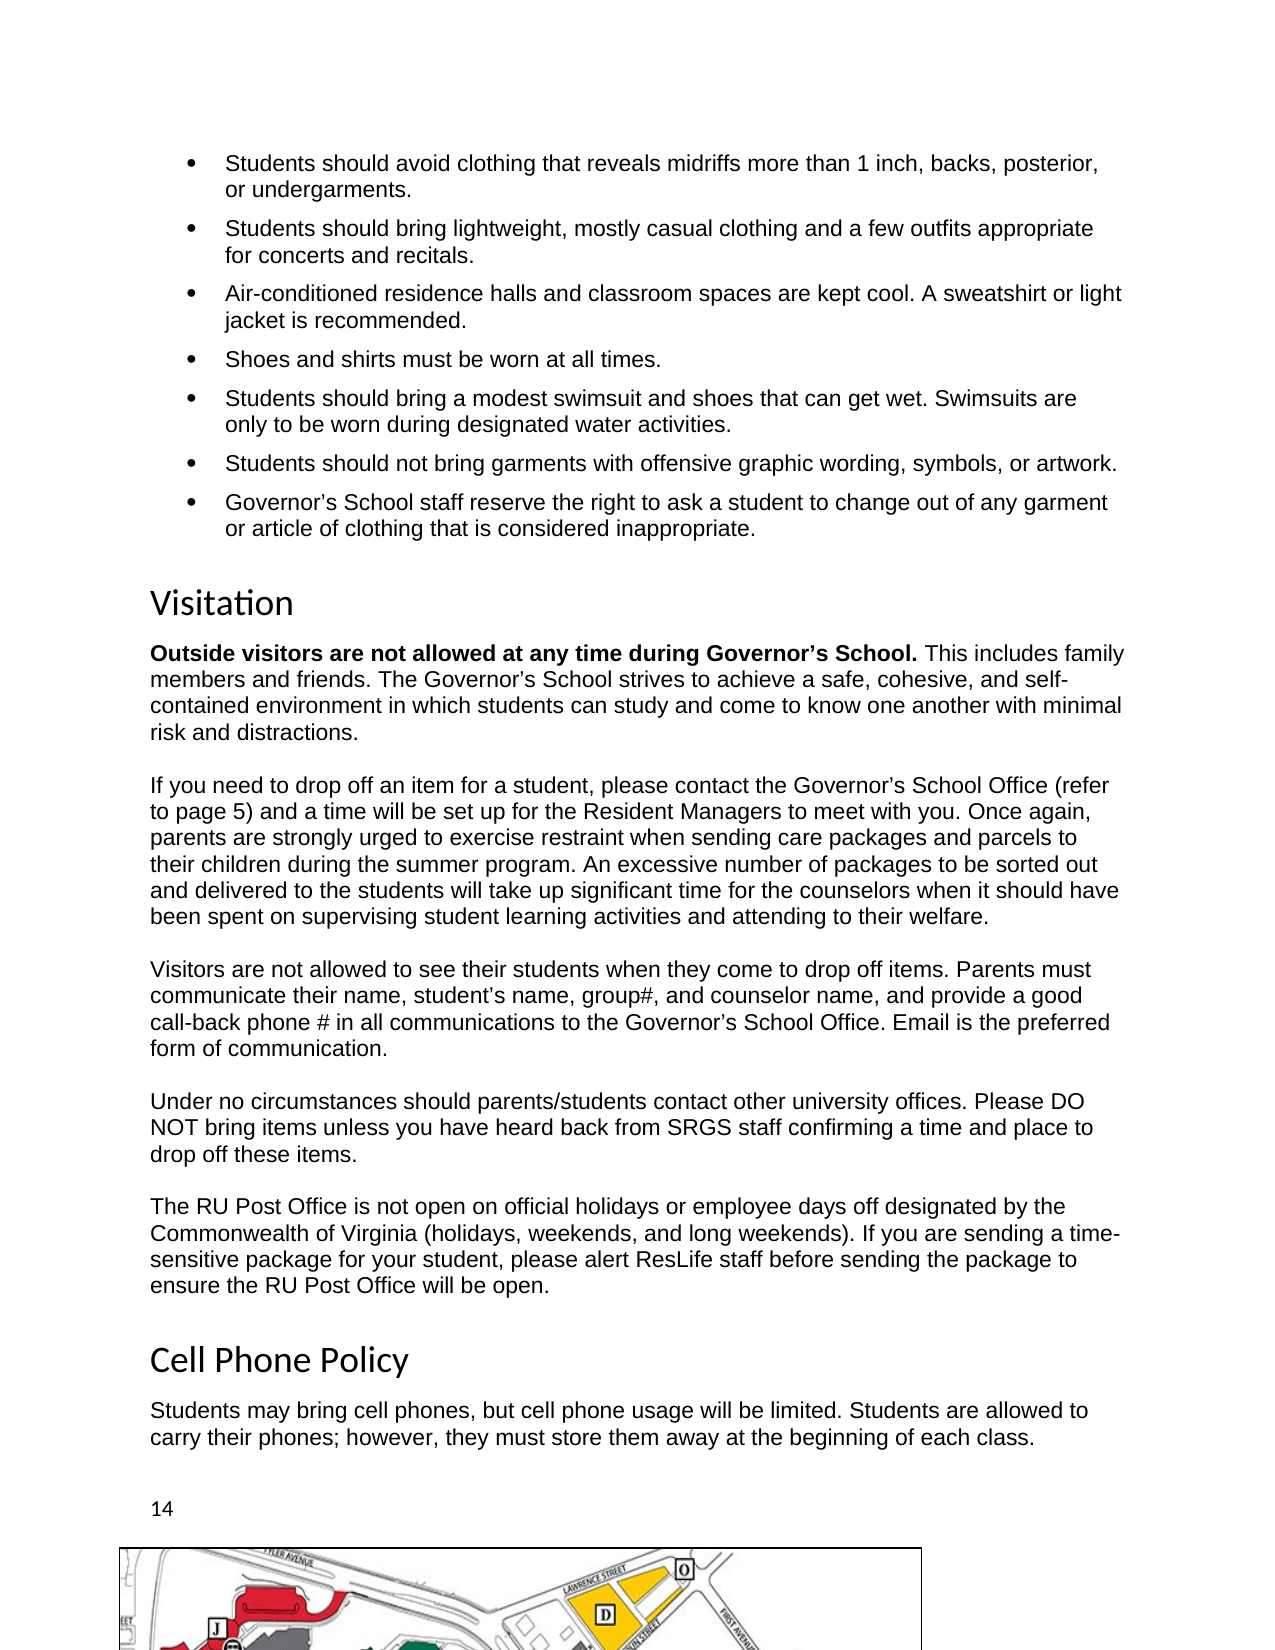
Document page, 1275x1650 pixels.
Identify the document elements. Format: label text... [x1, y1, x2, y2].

text The RU Post Office is not open on official holidays or employee days off designated by the Commonwealth of Virginia (holidays, weekends, and long weekends). If you are sending a time-sensitive package for your student, please alert ResLife staff before sending the package to ensure the RU Post Office will be open. [150, 1193, 1125, 1299]
text If you need to drop off an item for a student, please contact the Governor’s School Office (refer to page 5) and a time will be set up for the Resident Managers to meet with you. Once again, parents are strongly urged to exercise restraint when sending care packages and parcels to their children during the summer program. An excessive number of packages to be sorted out and delivered to the students will take up significant time for the counselors when it should have been spent on supervising student learning activities and attending to their welfare. [150, 772, 1125, 930]
list Students should bring a modest swimsuit and shoes that can get wet. Swimsuits are only to be worn during designated water activities. [187, 384, 1125, 437]
picture [120, 1549, 921, 1650]
list Governor’s School staff reserve the right to ask a student to change out of any garment or article of clothing that is considered inappropriate. [187, 488, 1125, 541]
list Students should avoid clothing that reveals midriffs more than 1 inch, backs, posterior, or undergarments. [187, 150, 1125, 203]
list Students should not bring garments with offensive graphic wording, symbols, or artwork. [187, 450, 1125, 476]
text Students may bring cell phones, but cell phone usage will be limited. Students are allowed to carry their phones; however, they must store them away at the beginning of each class. [150, 1397, 1125, 1450]
list Air-conditioned residence halls and classroom spaces are kept cool. A sweatshirt or light jacket is recommended. [187, 280, 1125, 333]
text Under no circumstances should parents/students contact other university offices. Please DO NOT bring items unless you have heard back from SRGS staff confirming a time and place to drop off these items. [150, 1088, 1125, 1167]
text Outside visitors are not allowed at any time during Governor’s School. This includes family members and friends. The Governor’s School strives to achieve a safe, cohesive, and self-contained environment in which students can study and come to know one another with minimal risk and distractions. [150, 640, 1125, 745]
subtitle Visitation [150, 579, 1125, 624]
list Shoes and shirts must be worn at all times. [187, 346, 1125, 372]
list Students should bring lightweight, mostly casual clothing and a few outfits appropriate for concerts and recitals. [187, 215, 1125, 268]
subtitle Cell Phone Policy [150, 1336, 1125, 1382]
text Visitors are not allowed to see their students when they come to drop off items. Parents must communicate their name, student’s name, group#, and counselor name, and provide a good call-back phone # in all communications to the Governor’s School Office. Email is the preferred form of communication. [150, 956, 1125, 1061]
